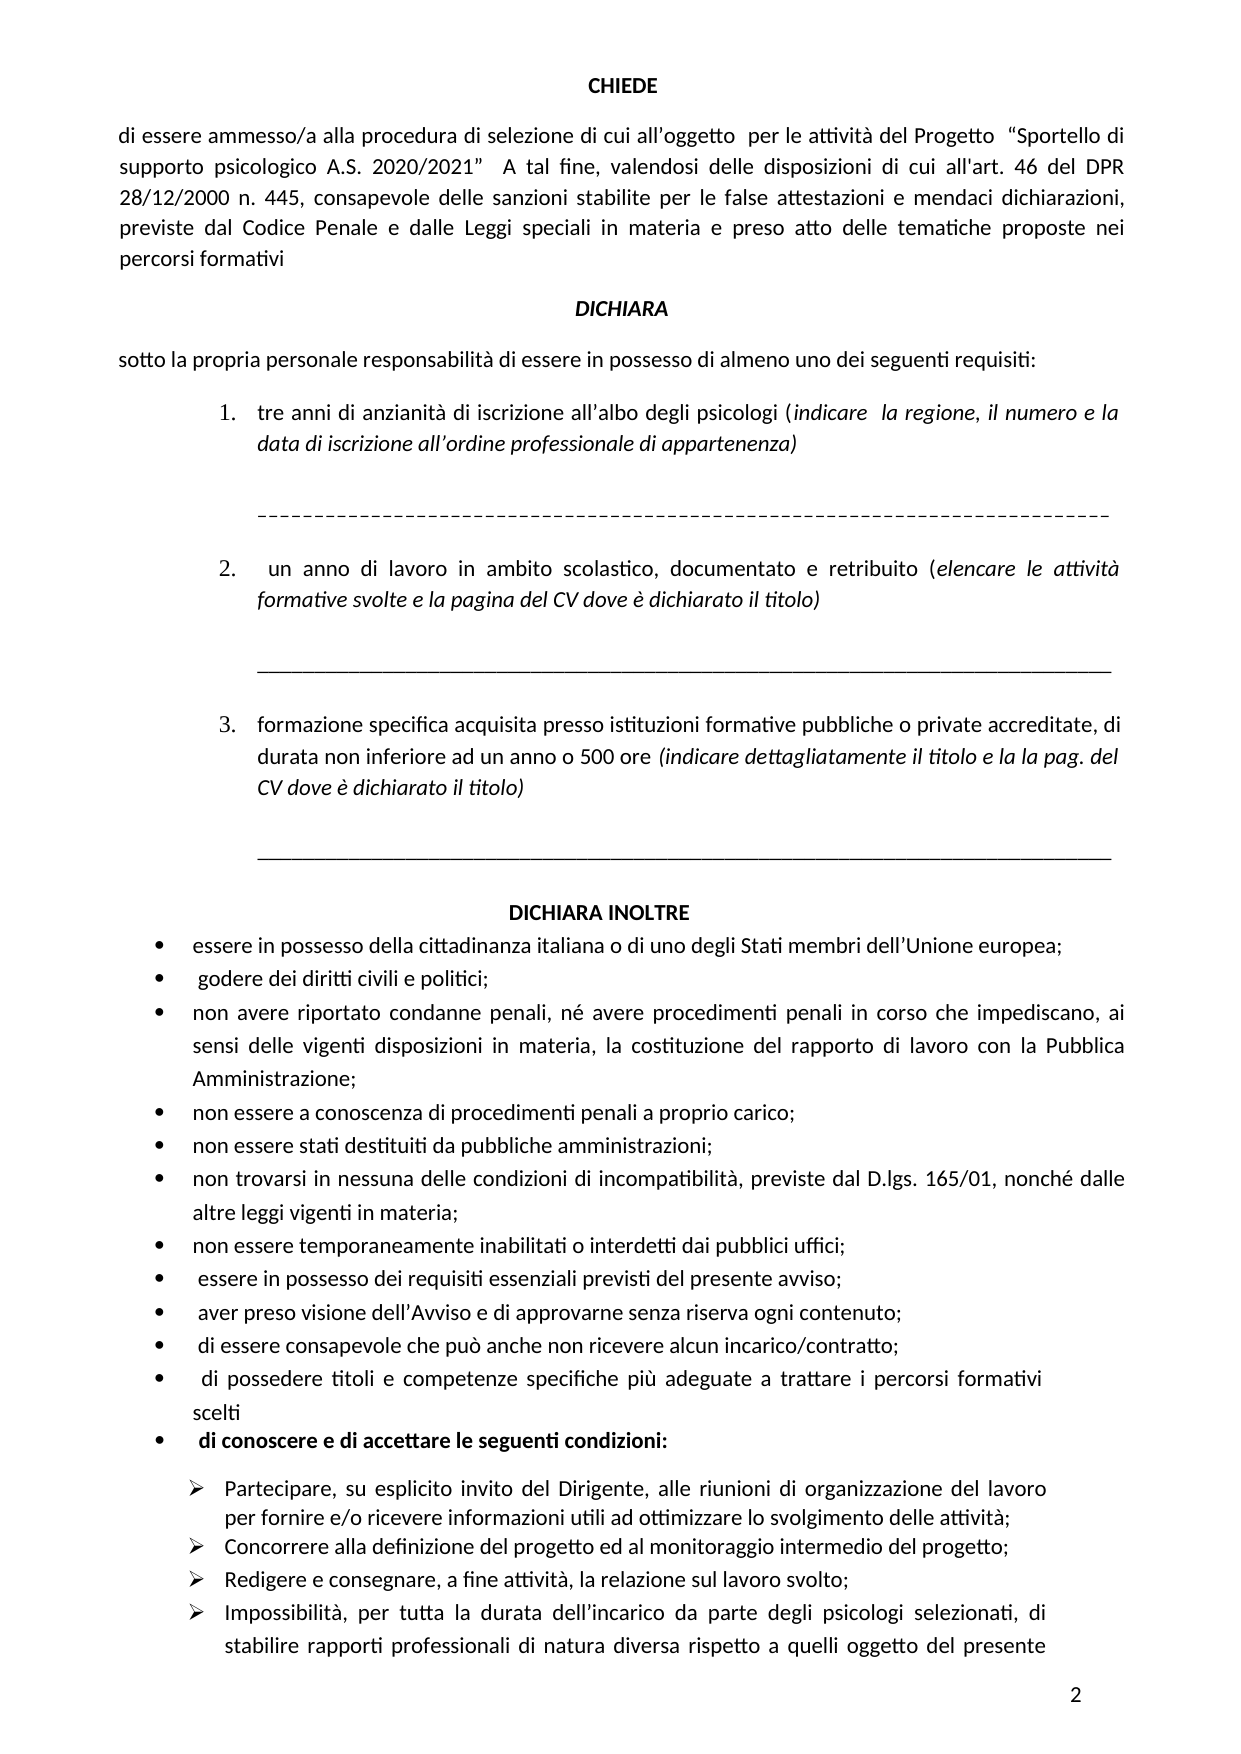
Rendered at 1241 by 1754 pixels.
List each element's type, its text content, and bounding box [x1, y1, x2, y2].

text sotto la propria personale responsabilità di essere in possesso di almeno uno dei seguenti requisiti: [118, 345, 1127, 373]
list Redigere e consegnare, a fine attività, la relazione sul lavoro svolto; [187, 1565, 1048, 1593]
list DICHIARA INOLTRE [117, 895, 1081, 927]
list tre anni di anzianità di iscrizione all’albo degli psicologi (indicare la regione, il numero e la data di iscrizione all’ordine professionale di appartenenza) [218, 395, 1122, 458]
list non essere stati destituiti da pubbliche amministrazioni; [155, 1127, 1127, 1160]
list un anno di lavoro in ambito scolastico, documentato e retribuito (elencare le attività formative svolte e la pagina del CV dove è dichiarato il titolo) [218, 552, 1122, 614]
list ___________________________________________________________________________ [257, 833, 1122, 864]
text ___________________________________________________________________________ [257, 645, 1122, 677]
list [187, 1598, 1048, 1659]
list non trovarsi in nessuna delle condizioni di incompatibilità, previste dal D.lgs. 165/01, nonché dalle altre leggi vigenti in materia; [155, 1160, 1127, 1227]
list aver preso visione dell’Avviso e di approvarne senza riserva ogni contenuto; [155, 1293, 1044, 1327]
list godere dei diritti civili e politici; [155, 960, 1044, 993]
list di essere consapevole che può anche non ricevere alcun incarico/contratto; [155, 1327, 1044, 1360]
list di possedere titoli e competenze specifiche più adeguate a trattare i percorsi formativi scelti [155, 1360, 1044, 1427]
text DICHIARA [118, 294, 1127, 323]
list essere in possesso dei requisiti essenziali previsti del presente avviso; [155, 1260, 1044, 1293]
list non avere riportato condanne penali, né avere procedimenti penali in corso che impediscano, ai sensi delle vigenti disposizioni in materia, la costituzione del rapporto di lavoro con la Pubblica Amministrazione; [155, 993, 1127, 1093]
list formazione specifica acquisita presso istituzioni formative pubbliche o private accreditate, di durata non inferiore ad un anno o 500 ore (indicare dettagliatamente il titolo e la la pag. del CV dove è dichiarato il titolo) [218, 708, 1122, 802]
text CHIEDE [118, 71, 1127, 99]
list di conoscere e di accettare le seguenti condizioni: [156, 1427, 1044, 1455]
list Partecipare, su esplicito invito del Dirigente, alle riunioni di organizzazione del lavoro per fornire e/o ricevere informazioni utili ad ottimizzare lo svolgimento delle attività; [187, 1474, 1048, 1531]
list non essere temporaneamente inabilitati o interdetti dai pubblici uffici; [155, 1227, 1127, 1260]
list essere in possesso della cittadinanza italiana o di uno degli Stati membri dell’Unione europea; [155, 927, 1107, 960]
list Concorrere alla definizione del progetto ed al monitoraggio intermedio del progetto; [187, 1532, 1048, 1560]
text ___________________________________________________________________________ [257, 489, 1122, 520]
list non essere a conoscenza di procedimenti penali a proprio carico; [155, 1093, 1127, 1127]
text di essere ammesso/a alla procedura di selezione di cui all’oggetto per le attività del Progetto “Sportello di supporto psicologico A.S. 2020/2021” A tal fine, valendosi delle disposizioni di cui all'art. 46 del DPR 28/12/2000 n. 445, consapevole delle sanzioni stabilite per le false attestazioni e mendaci dichiarazioni, previste dal Codice Penale e dalle Leggi speciali in materia e preso atto delle tematiche proposte nei percorsi formativi [118, 121, 1127, 272]
